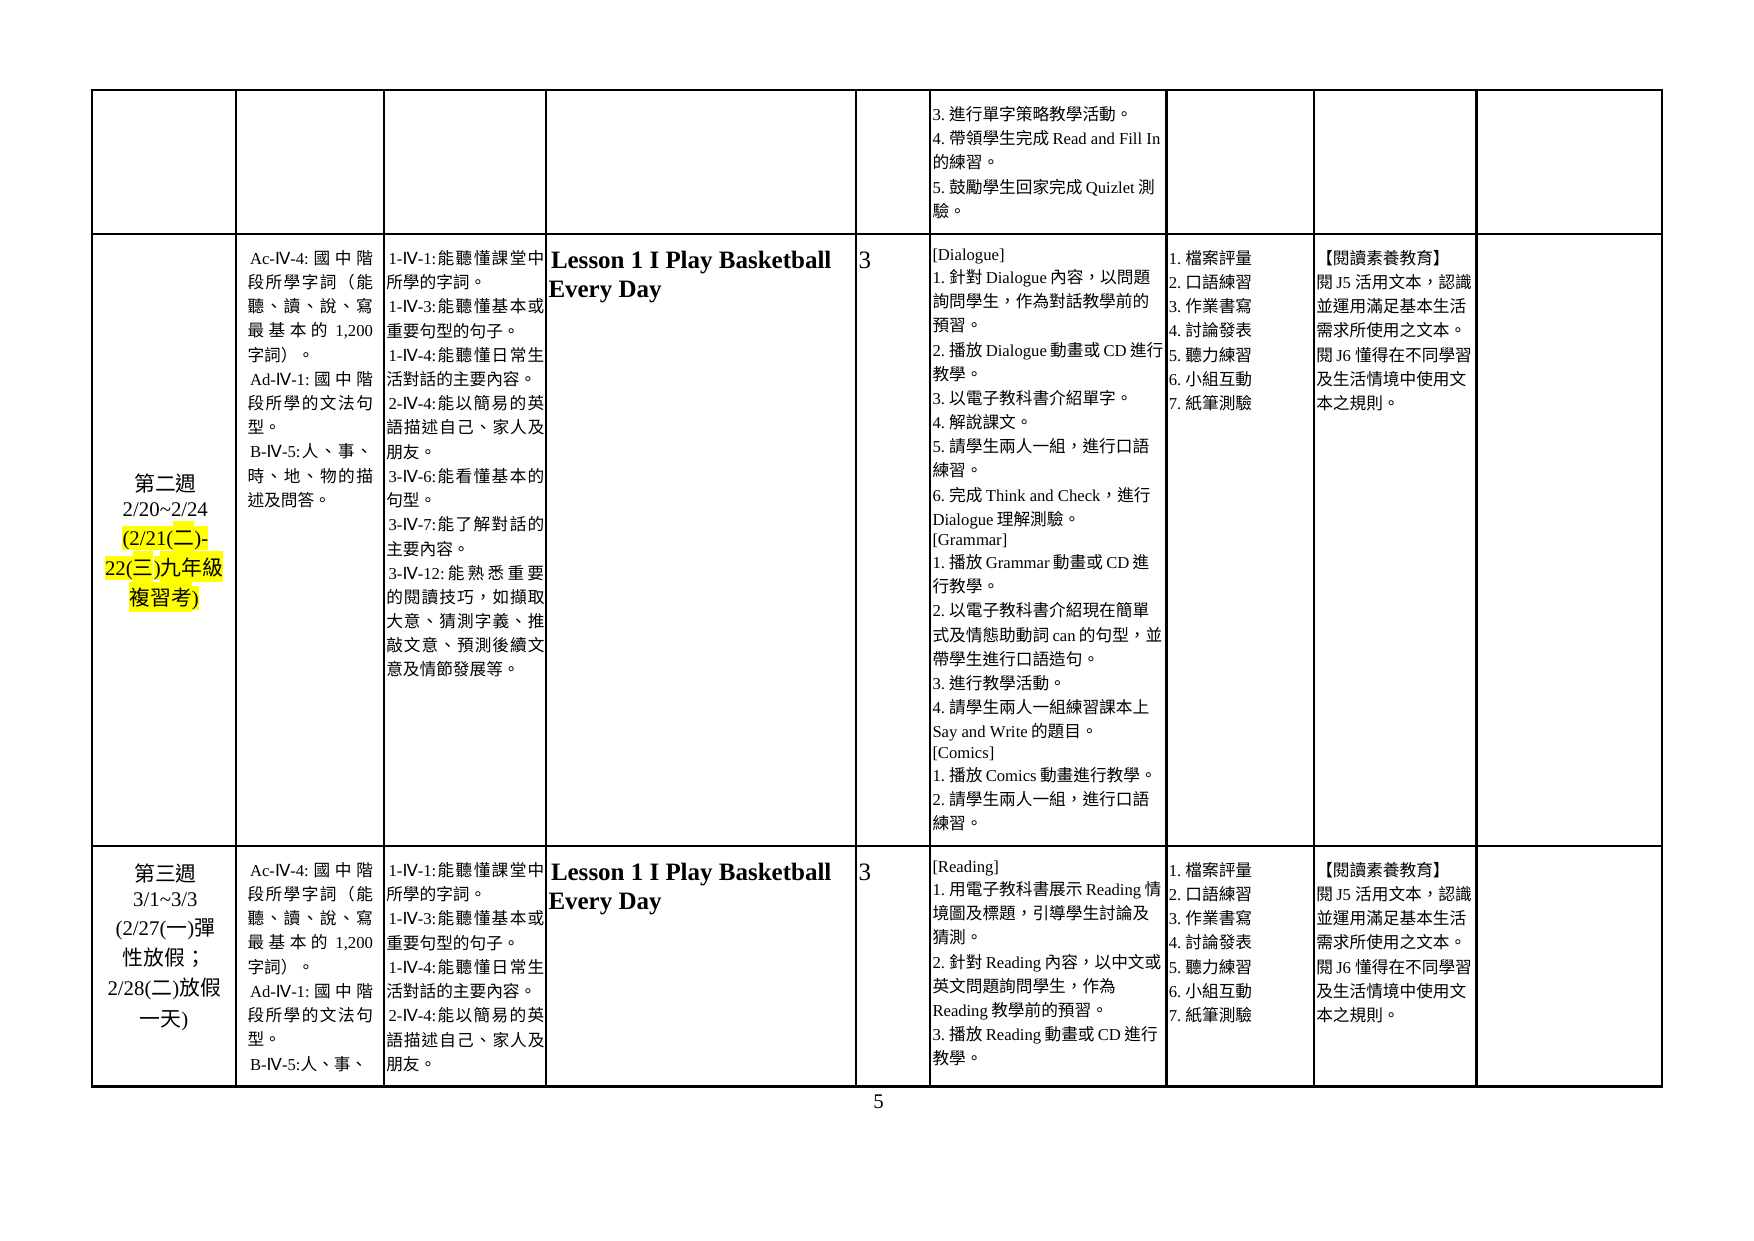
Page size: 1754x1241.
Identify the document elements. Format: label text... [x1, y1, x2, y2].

table_cell Lesson 1 I Play Basketball Every Day [547, 235, 855, 844]
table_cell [93, 847, 235, 1085]
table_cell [547, 847, 855, 1085]
table_cell [1315, 91, 1475, 232]
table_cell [385, 847, 545, 1085]
table_cell [1478, 847, 1661, 1085]
table_cell 3 [857, 235, 929, 844]
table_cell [1315, 847, 1475, 1085]
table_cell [385, 91, 545, 232]
table_cell Ac-Ⅳ-4:國中階段所學字詞（能聽、讀、說、寫最基本的1,200字詞）。 Ad-Ⅳ-1:國中階段所學的文法句型。 B-Ⅳ-5:人、事、時、地、物的描述及問答。 [237, 235, 383, 844]
table_cell 第二週 2/20~2/24 (2/21(二)-22(三)九年級複習考) [93, 235, 235, 844]
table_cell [237, 91, 383, 232]
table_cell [931, 91, 1165, 232]
table_cell 1. 檔案評量 2. 口語練習 3. 作業書寫 4. 討論發表 5. 聽力練習 6. 小組互動 7. 紙筆測驗 [1168, 235, 1313, 844]
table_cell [931, 847, 1165, 1085]
table_cell [1478, 235, 1661, 844]
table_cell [1168, 847, 1313, 1085]
table_cell 【閱讀素養教育】 閱J5 活用文本，認識並運用滿足基本生活需求所使用之文本。 閱J6 懂得在不同學習及生活情境中使用文本之規則。 [1315, 235, 1475, 844]
table_cell [1478, 91, 1661, 232]
table_cell [Dialogue] 1. 針對Dialogue內容，以問題詢問學生，作為對話教學前的預習。 2. 播放Dialogue動畫或CD進行教學。 3. 以電子教科書介紹單字。 4. 解說課文。 5. 請學生兩人一組，進行口語練習。 6. 完成Think and Check，進行Dialogue理解測驗。 [Grammar] 1. 播放Grammar動畫或CD進行教學。 2. 以電子教科書介紹現在簡單式及情態助動詞can的句型，並帶學生進行口語造句。 3. 進行教學活動。 4. 請學生兩人一組練習課本上Say and Write的題目。 [Comics] 1. 播放Comics動畫進行教學。 2. 請學生兩人一組，進行口語練習。 [931, 235, 1165, 844]
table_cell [237, 847, 383, 1085]
table_cell 3 [857, 91, 929, 232]
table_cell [1168, 91, 1313, 232]
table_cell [547, 91, 855, 232]
table_cell 3 [857, 847, 929, 1085]
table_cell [93, 91, 235, 232]
